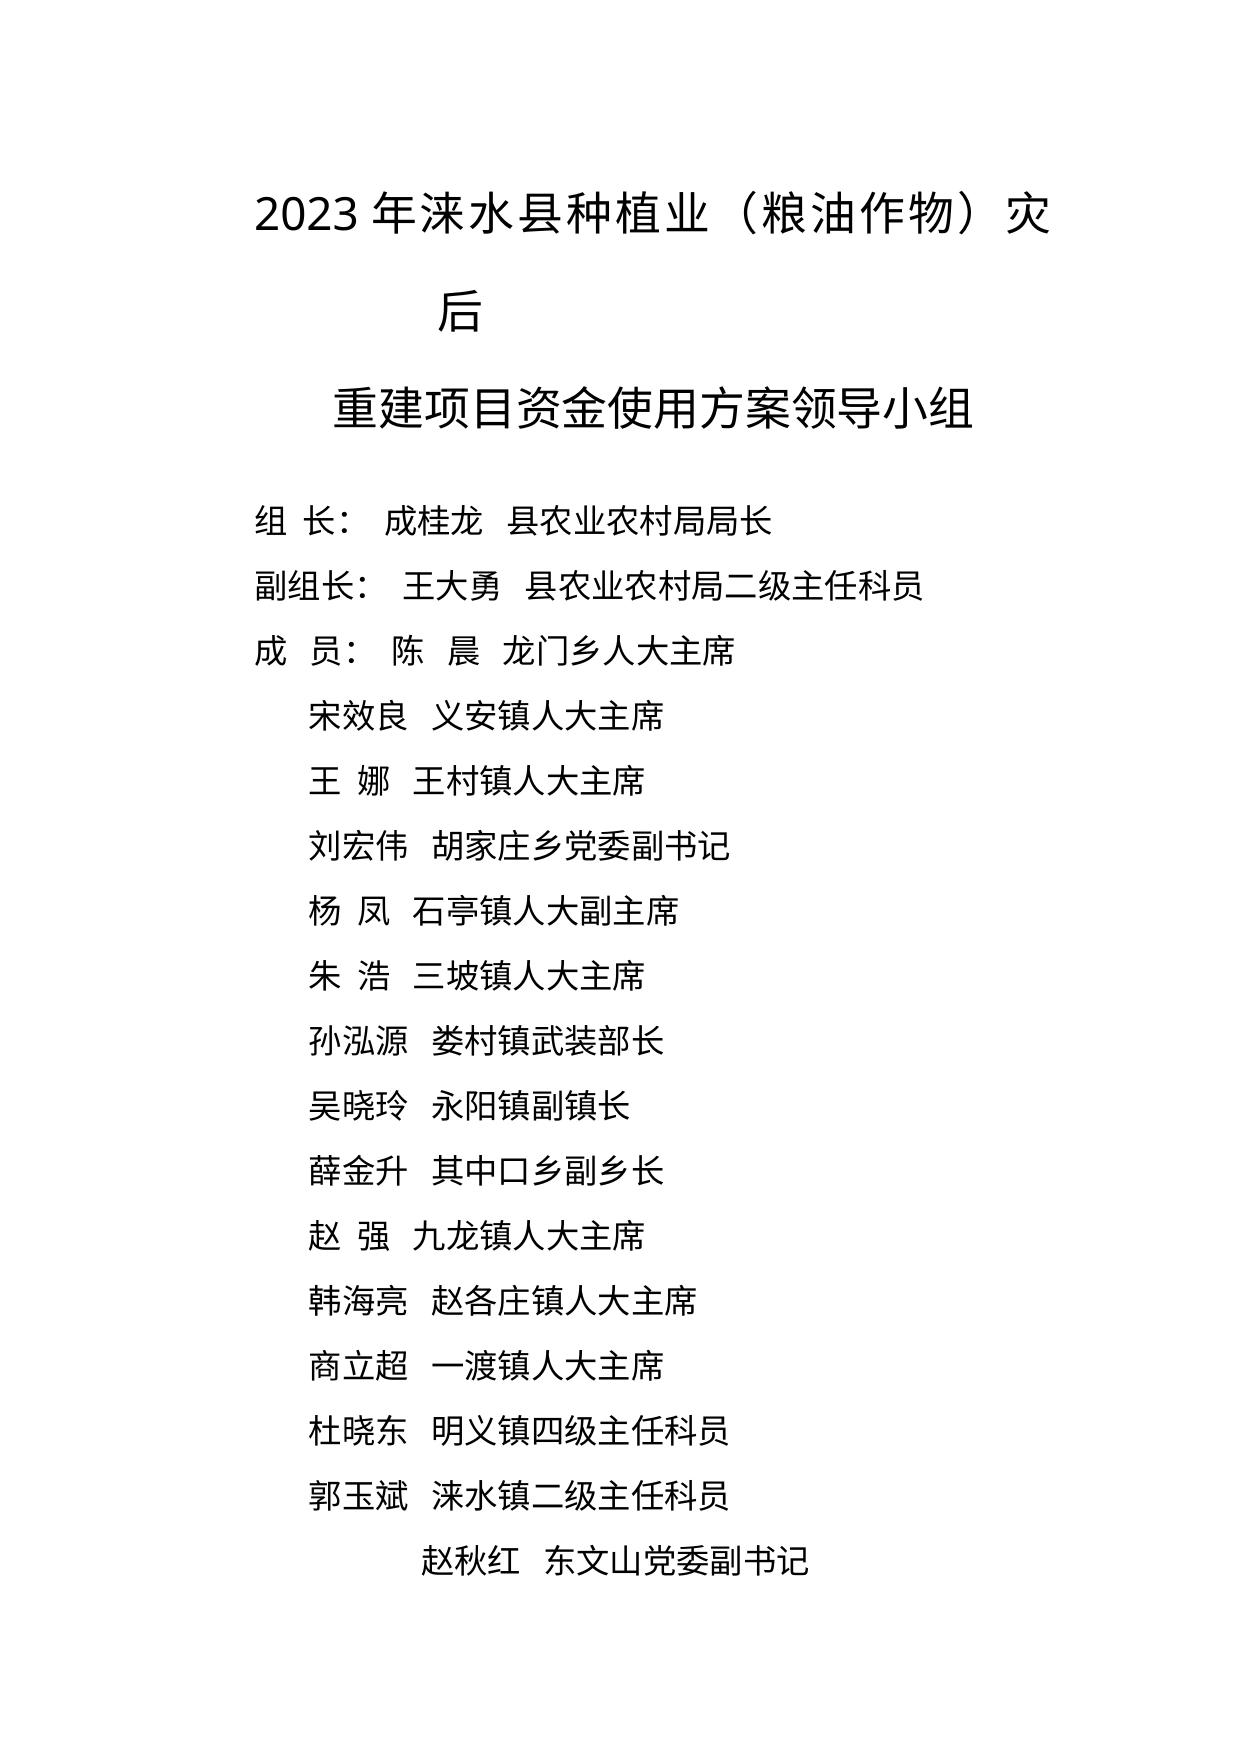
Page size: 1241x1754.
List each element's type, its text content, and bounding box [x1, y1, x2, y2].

text 商立超 一渡镇人大主席 [187, 1332, 1053, 1397]
text 王 娜 王村镇人大主席 [187, 747, 1053, 812]
text 刘宏伟 胡家庄乡党委副书记 [187, 812, 1053, 877]
text 孙泓源 娄村镇武装部长 [187, 1007, 1053, 1072]
text 副组长： 王大勇 县农业农村局二级主任科员 [187, 552, 1053, 617]
text 韩海亮 赵各庄镇人大主席 [187, 1267, 1053, 1332]
text 成 员： 陈 晨 龙门乡人大主席 [187, 617, 1053, 682]
text 郭玉斌 涞水镇二级主任科员 [187, 1462, 1053, 1527]
text 重建项目资金使用方案领导小组 [254, 357, 1053, 454]
text 杨 凤 石亭镇人大副主席 [187, 877, 1053, 942]
text 赵 强 九龙镇人大主席 [187, 1202, 1053, 1267]
text 宋效良 义安镇人大主席 [187, 682, 1053, 747]
text 薛金升 其中口乡副乡长 [187, 1137, 1053, 1202]
text 赵秋红 东文山党委副书记 [187, 1527, 1053, 1592]
text 吴晓玲 永阳镇副镇长 [187, 1072, 1053, 1137]
text 朱 浩 三坡镇人大主席 [187, 942, 1053, 1007]
text 组 长： 成桂龙 县农业农村局局长 [187, 487, 1053, 552]
text 杜晓东 明义镇四级主任科员 [187, 1397, 1053, 1462]
text 2023年涞水县种植业（粮油作物）灾后 [254, 162, 1053, 357]
